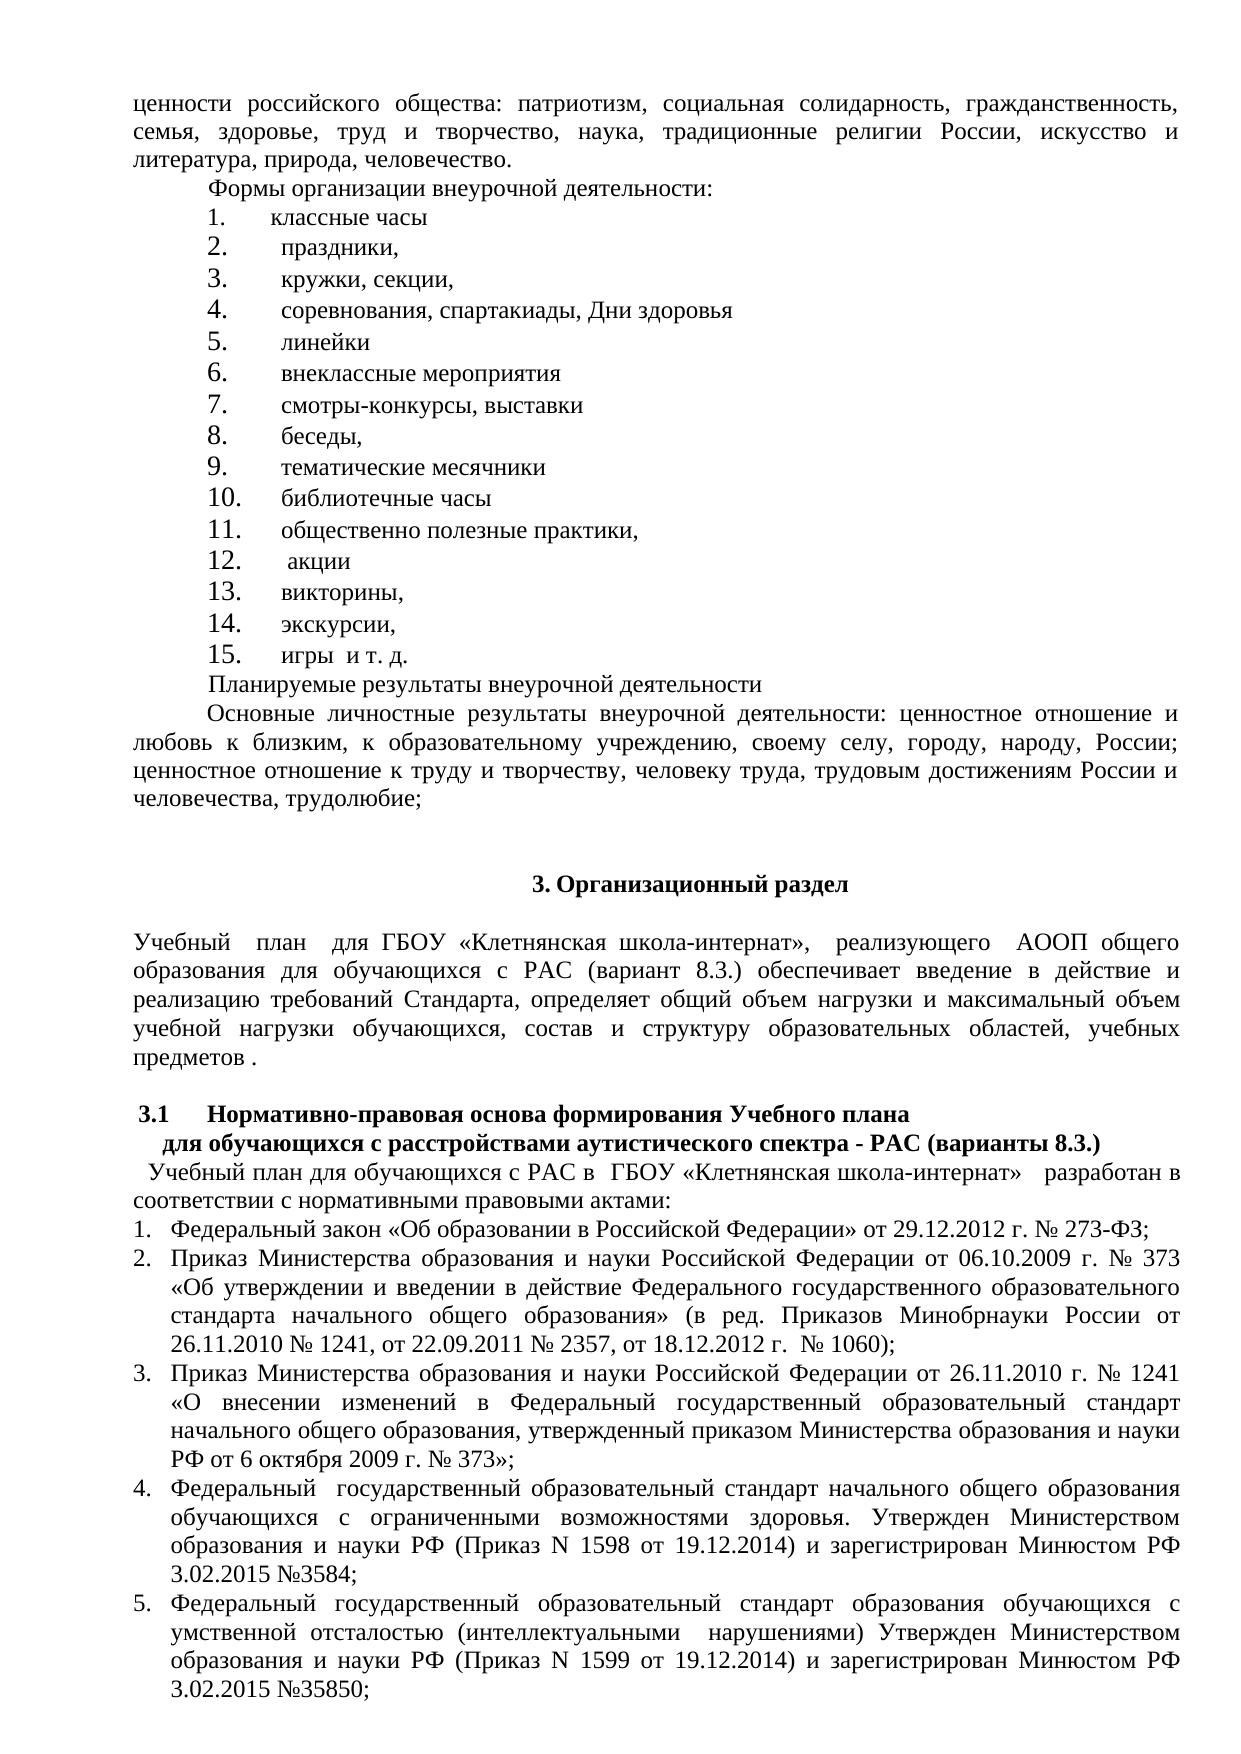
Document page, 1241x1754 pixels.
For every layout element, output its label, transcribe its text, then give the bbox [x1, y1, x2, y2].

list праздники, [207, 231, 1181, 262]
list кружки, секции, [207, 263, 1181, 293]
list Федеральный государственный образовательный стандарт начального общего образования обучающихся с ограниченными возможностями здоровья. Утвержден Министерством образования и науки РФ (Приказ N 1598 от 19.12.2014) и зарегистрирован Минюстом РФ 3.02.2015 №3584; [133, 1473, 1181, 1588]
list внеклассные мероприятия [207, 357, 1181, 388]
list Приказ Министерства образования и науки Российской Федерации от 26.11.2010 г. № 1241 «О внесении изменений в Федеральный государственный образовательный стандарт начального общего образования, утвержденный приказом Министерства образования и науки РФ от 6 октября 2009 г. № 373»; [133, 1358, 1181, 1473]
list линейки [207, 326, 1181, 356]
list Федеральный закон «Об образовании в Российской Федерации» от 29.12.2012 г. № 273-ФЗ; [133, 1214, 1181, 1243]
text Учебный план для обучающихся с РАС в ГБОУ «Клетнянская школа-интернат» разработан в соответствии с нормативными правовыми актами: [133, 1157, 1181, 1214]
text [133, 89, 1179, 173]
list экскурсии, [207, 608, 1181, 638]
text Учебный план для ГБОУ «Клетнянская школа-интернат», реализующего АООП общего образования для обучающихся с РАС (вариант 8.3.) обеспечивает введение в действие и реализацию требований Стандарта, определяет общий объем нагрузки и максимальный объем учебной нагрузки обучающихся, состав и структуру образовательных областей, учебных предметов . [133, 927, 1181, 1071]
list смотры-конкурсы, выставки [207, 388, 1181, 419]
text Основные личностные результаты внеурочной деятельности: ценностное отношение и любовь к близким, к образовательному учреждению, своему селу, городу, народу, России; ценностное отношение к труду и творчеству, человеку труда, трудовым достижениям России и человечества, трудолюбие; [133, 699, 1179, 812]
list библиотечные часы [207, 483, 1181, 513]
text 3.1 Нормативно-правовая основа формирования Учебного плана [82, 1099, 1181, 1128]
list викторины, [207, 577, 1181, 607]
list Приказ Министерства образования и науки Российской Федерации от 06.10.2009 г. № 373 «Об утверждении и введении в действие Федерального государственного образовательного стандарта начального общего образования» (в ред. Приказов Минобрнауки России от 26.11.2010 № 1241, от 22.09.2011 № 2357, от 18.12.2012 г. № 1060); [133, 1243, 1181, 1358]
list общественно полезные практики, [207, 513, 1181, 544]
text для обучающихся с расстройствами аутистического спектра - РАС (варианты 8.3.) [82, 1128, 1181, 1157]
list тематические месячники [207, 451, 1181, 482]
list классные часы [207, 202, 1181, 231]
text Формы организации внеурочной деятельности: [208, 173, 1181, 202]
list Организационный раздел [532, 869, 1181, 898]
list игры и т. д. [207, 639, 1181, 670]
list Федеральный государственный образовательный стандарт образования обучающихся с умственной отсталостью (интеллектуальными нарушениями) Утвержден Министерством образования и науки РФ (Приказ N 1599 от 19.12.2014) и зарегистрирован Минюстом РФ 3.02.2015 №35850; [133, 1588, 1181, 1703]
list соревнования, спартакиады, Дни здоровья [207, 294, 1181, 325]
list беседы, [207, 420, 1181, 450]
text Планируемые результаты внеурочной деятельности [208, 670, 1181, 698]
list акции [207, 545, 1181, 576]
